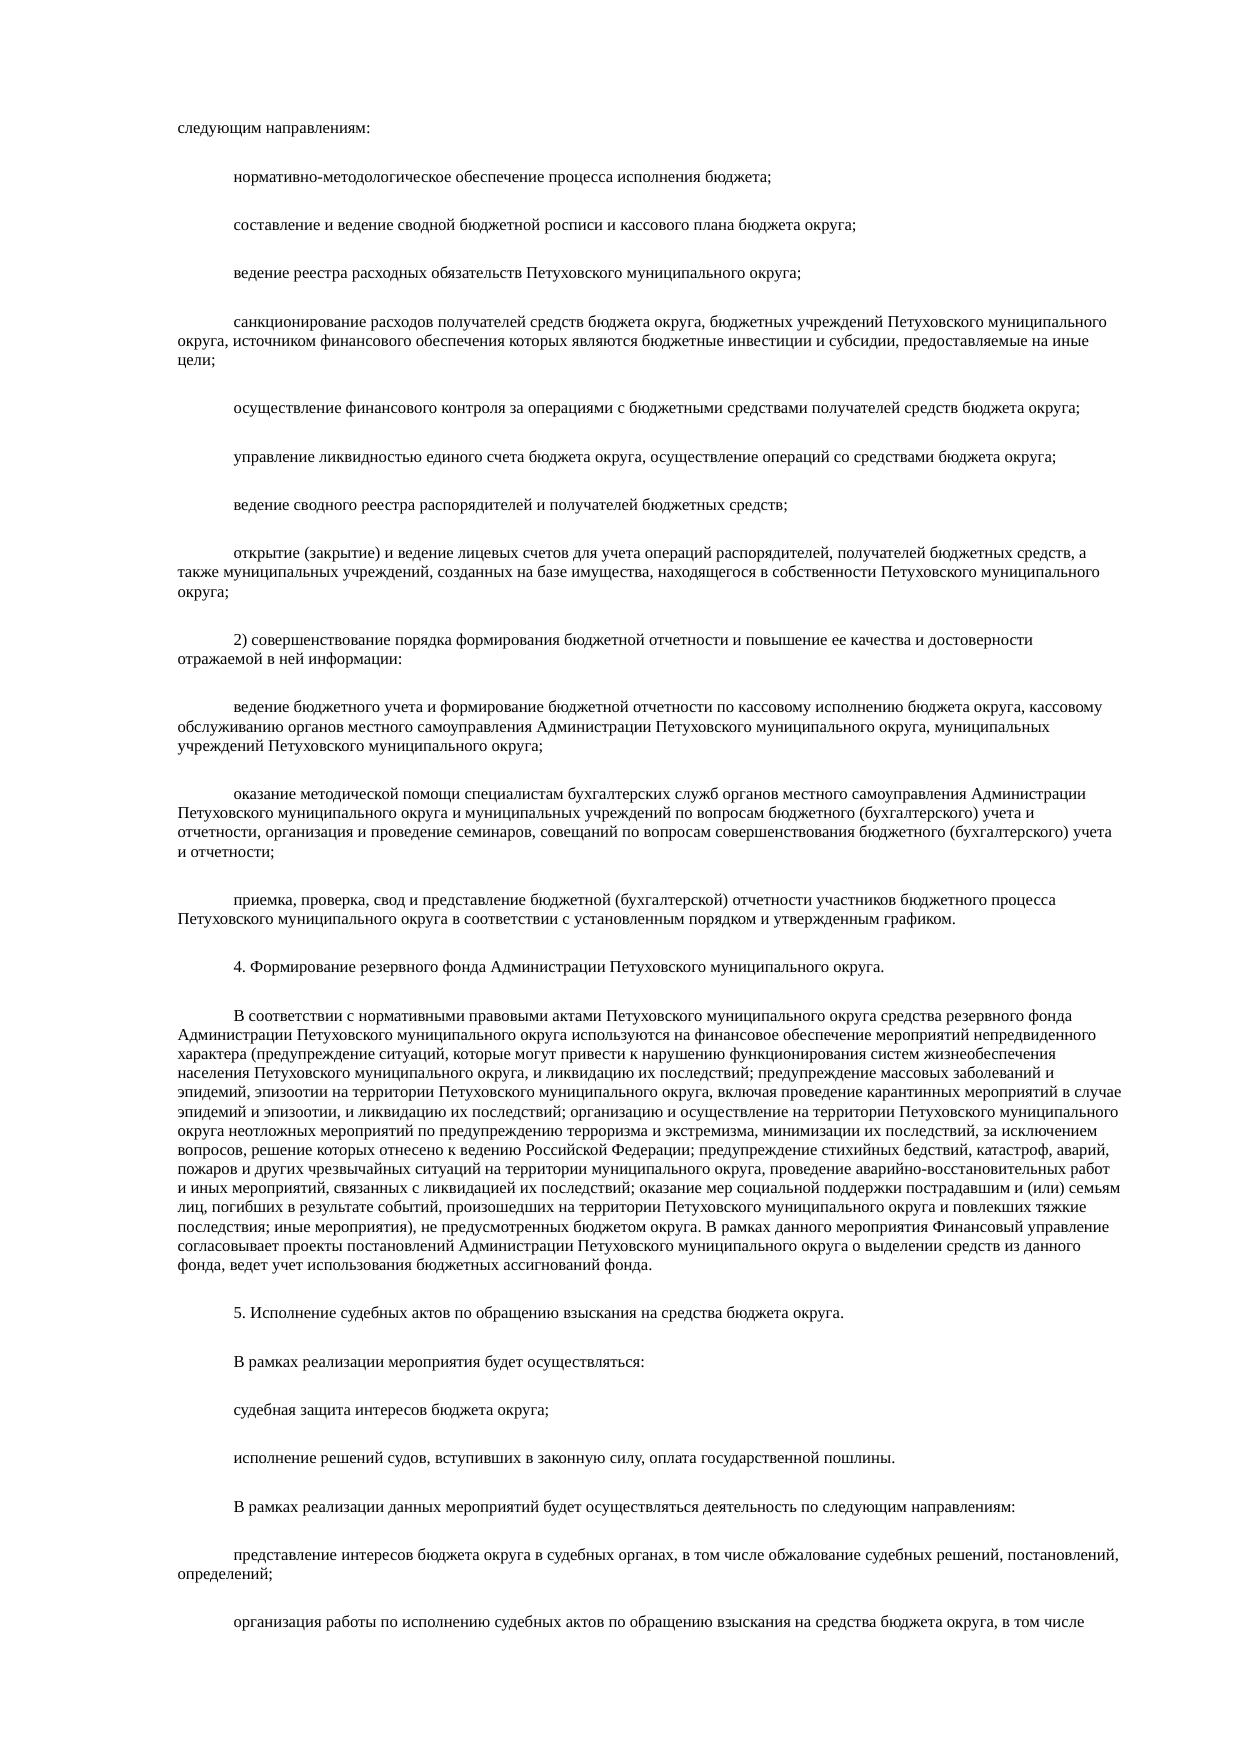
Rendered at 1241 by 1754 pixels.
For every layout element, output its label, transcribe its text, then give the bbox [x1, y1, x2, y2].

text санкционирование расходов получателей средств бюджета округа, бюджетных учреждений Петуховского муниципального округа, источником финансового обеспечения которых являются бюджетные инвестиции и субсидии, предоставляемые на иные цели; [177, 311, 1122, 369]
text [177, 1612, 1122, 1631]
text исполнение решений судов, вступивших в законную силу, оплата государственной пошлины. [177, 1448, 1122, 1467]
text оказание методической помощи специалистам бухгалтерских служб органов местного самоуправления Администрации Петуховского муниципального округа и муниципальных учреждений по вопросам бюджетного (бухгалтерского) учета и отчетности, организация и проведение семинаров, совещаний по вопросам совершенствования бюджетного (бухгалтерского) учета и отчетности; [177, 784, 1122, 861]
text ведение сводного реестра распорядителей и получателей бюджетных средств; [177, 495, 1122, 514]
text приемка, проверка, свод и представление бюджетной (бухгалтерской) отчетности участников бюджетного процесса Петуховского муниципального округа в соответствии с установленным порядком и утвержденным графиком. [177, 890, 1122, 928]
text нормативно-методологическое обеспечение процесса исполнения бюджета; [177, 166, 1122, 186]
text представление интересов бюджета округа в судебных органах, в том числе обжалование судебных решений, постановлений, определений; [177, 1545, 1122, 1583]
text В рамках реализации данных мероприятий будет осуществляться деятельность по следующим направлениям: [177, 1496, 1122, 1516]
text ведение реестра расходных обязательств Петуховского муниципального округа; [177, 263, 1122, 282]
text 4. Формирование резервного фонда Администрации Петуховского муниципального округа. [177, 957, 1122, 976]
text составление и ведение сводной бюджетной росписи и кассового плана бюджета округа; [177, 215, 1122, 234]
text судебная защита интересов бюджета округа; [177, 1400, 1122, 1419]
text 2) совершенствование порядка формирования бюджетной отчетности и повышение ее качества и достоверности отражаемой в ней информации: [177, 630, 1122, 668]
text В рамках реализации мероприятия будет осуществляться: [177, 1351, 1122, 1371]
text ведение бюджетного учета и формирование бюджетной отчетности по кассовому исполнению бюджета округа, кассовому обслуживанию органов местного самоуправления Администрации Петуховского муниципального округа, муниципальных учреждений Петуховского муниципального округа; [177, 697, 1122, 755]
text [177, 118, 1122, 137]
text В соответствии с нормативными правовыми актами Петуховского муниципального округа средства резервного фонда Администрации Петуховского муниципального округа используются на финансовое обеспечение мероприятий непредвиденного характера (предупреждение ситуаций, которые могут привести к нарушению функционирования систем жизнеобеспечения населения Петуховского муниципального округа, и ликвидацию их последствий; предупреждение массовых заболеваний и эпидемий, эпизоотии на территории Петуховского муниципального округа, включая проведение карантинных мероприятий в случае эпидемий и эпизоотии, и ликвидацию их последствий; организацию и осуществление на территории Петуховского муниципального округа неотложных мероприятий по предупреждению терроризма и экстремизма, минимизации их последствий, за исключением вопросов, решение которых отнесено к ведению Российской Федерации; предупреждение стихийных бедствий, катастроф, аварий, пожаров и других чрезвычайных ситуаций на территории муниципального округа, проведение аварийно-восстановительных работ и иных мероприятий, связанных с ликвидацией их последствий; оказание мер социальной поддержки пострадавшим и (или) семьям лиц, погибших в результате событий, произошедших на территории Петуховского муниципального округа и повлекших тяжкие последствия; иные мероприятия), не предусмотренных бюджетом округа. В рамках данного мероприятия Финансовый управление согласовывает проекты постановлений Администрации Петуховского муниципального округа о выделении средств из данного фонда, ведет учет использования бюджетных ассигнований фонда. [177, 1006, 1122, 1274]
text управление ликвидностью единого счета бюджета округа, осуществление операций со средствами бюджета округа; [177, 446, 1122, 466]
text 5. Исполнение судебных актов по обращению взыскания на средства бюджета округа. [177, 1303, 1122, 1322]
text открытие (закрытие) и ведение лицевых счетов для учета операций распорядителей, получателей бюджетных средств, а также муниципальных учреждений, созданных на базе имущества, находящегося в собственности Петуховского муниципального округа; [177, 543, 1122, 601]
text осуществление финансового контроля за операциями с бюджетными средствами получателей средств бюджета округа; [177, 398, 1122, 417]
